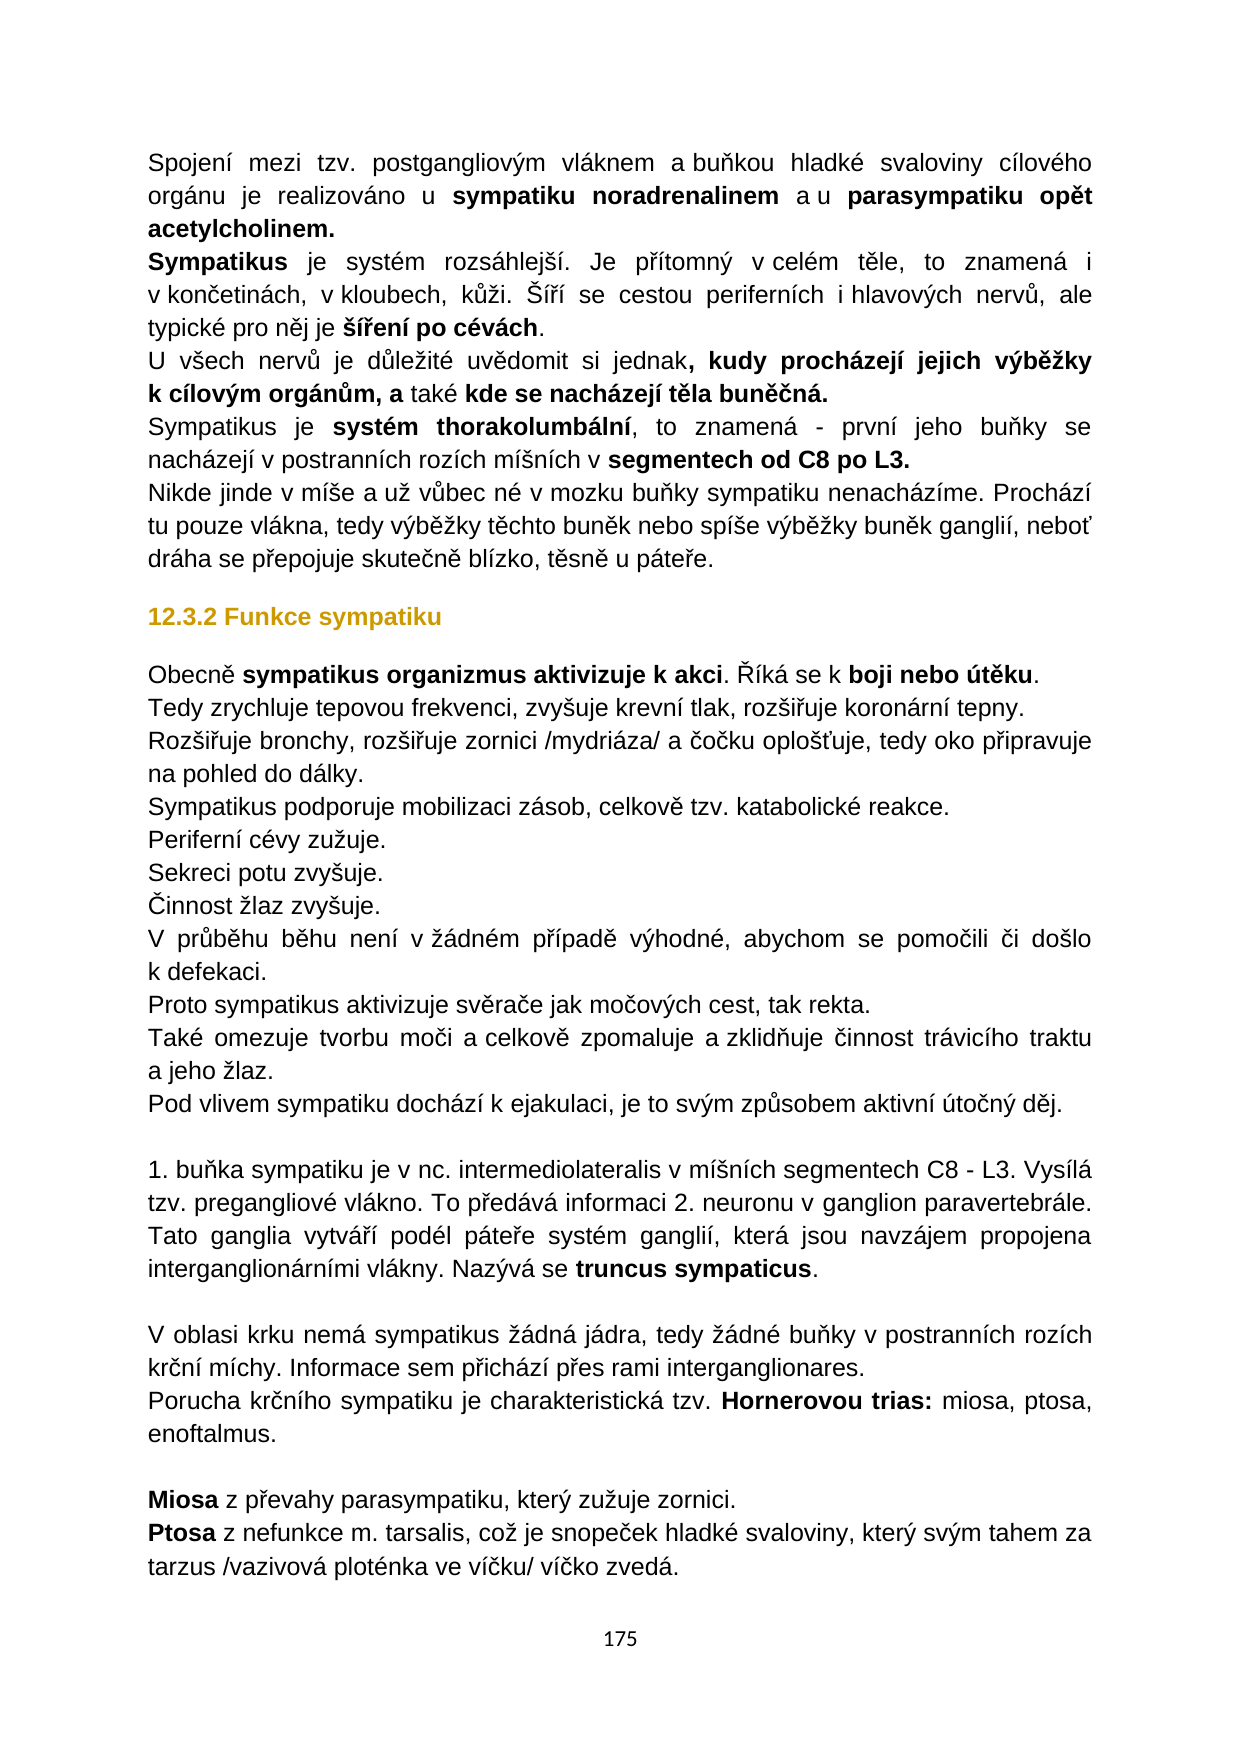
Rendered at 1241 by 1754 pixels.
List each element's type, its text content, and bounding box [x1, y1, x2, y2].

text Sympatikus je systém rozsáhlejší. Je přítomný v celém těle, to znamená i v končetinách, v kloubech, kůži. Šíří se cestou periferních i hlavových nervů, ale typické pro něj je šíření po cévách. [148, 247, 1093, 341]
text Rozšiřuje bronchy, rozšiřuje zornici /mydriáza/ a čočku oplošťuje, tedy oko připravuje na pohled do dálky. [148, 726, 1093, 788]
text Porucha krčního sympatiku je charakteristická tzv. Hornerovou trias: miosa, ptosa, enoftalmus. [148, 1386, 1093, 1448]
text Ptosa z nefunkce m. tarsalis, což je snopeček hladké svaloviny, který svým tahem za tarzus /vazivová ploténka ve víčku/ víčko zvedá. [148, 1518, 1093, 1580]
text Miosa z převahy parasympatiku, který zužuje zornici. [148, 1485, 1093, 1514]
text V oblasi krku nemá sympatikus žádná jádra, tedy žádné buňky v postranních rozích krční míchy. Informace sem přichází přes rami interganglionares. [148, 1320, 1093, 1382]
text Sekreci potu zvyšuje. [148, 858, 1093, 887]
text Spojení mezi tzv. postgangliovým vláknem a buňkou hladké svaloviny cílového orgánu je realizováno u sympatiku noradrenalinem a u parasympatiku opět acetylcholinem. [148, 148, 1093, 242]
text Nikde jinde v míše a už vůbec né v mozku buňky sympatiku nenacházíme. Prochází tu pouze vlákna, tedy výběžky těchto buněk nebo spíše výběžky buněk ganglií, neboť dráha se přepojuje skutečně blízko, těsně u páteře. [148, 478, 1093, 573]
subtitle 12.3.2 Funkce sympatiku [148, 602, 1093, 631]
text Periferní cévy zužuje. [148, 825, 1093, 854]
text Sympatikus je systém thorakolumbální, to znamená - první jeho buňky se nacházejí v postranních rozích míšních v segmentech od C8 po L3. [148, 412, 1093, 473]
text U všech nervů je důležité uvědomit si jednak, kudy procházejí jejich výběžky k cílovým orgánům, a také kde se nacházejí těla buněčná. [148, 346, 1093, 407]
text Pod vlivem sympatiku dochází k ejakulaci, je to svým způsobem aktivní útočný děj. [148, 1089, 1093, 1118]
text Také omezuje tvorbu moči a celkově zpomaluje a zklidňuje činnost trávicího traktu a jeho žlaz. [148, 1023, 1093, 1085]
text 1. buňka sympatiku je v nc. intermediolateralis v míšních segmentech C8 - L3. Vysílá tzv. pregangliové vlákno. To předává informaci 2. neuronu v ganglion paravertebrále. Tato ganglia vytváří podél páteře systém ganglií, která jsou navzájem propojena interganglionárními vlákny. Nazývá se truncus sympaticus. [148, 1155, 1093, 1283]
text V průběhu běhu není v žádném případě výhodné, abychom se pomočili či došlo k defekaci. Proto sympatikus aktivizuje svěrače jak močových cest, tak rekta. [148, 924, 1093, 1019]
text Činnost žlaz zvyšuje. [148, 891, 1093, 920]
text Sympatikus podporuje mobilizaci zásob, celkově tzv. katabolické reakce. [148, 792, 1093, 821]
text Obecně sympatikus organizmus aktivizuje k akci. Říká se k boji nebo útěku. [148, 660, 1093, 689]
text Tedy zrychluje tepovou frekvenci, zvyšuje krevní tlak, rozšiřuje koronární tepny. [148, 693, 1093, 722]
